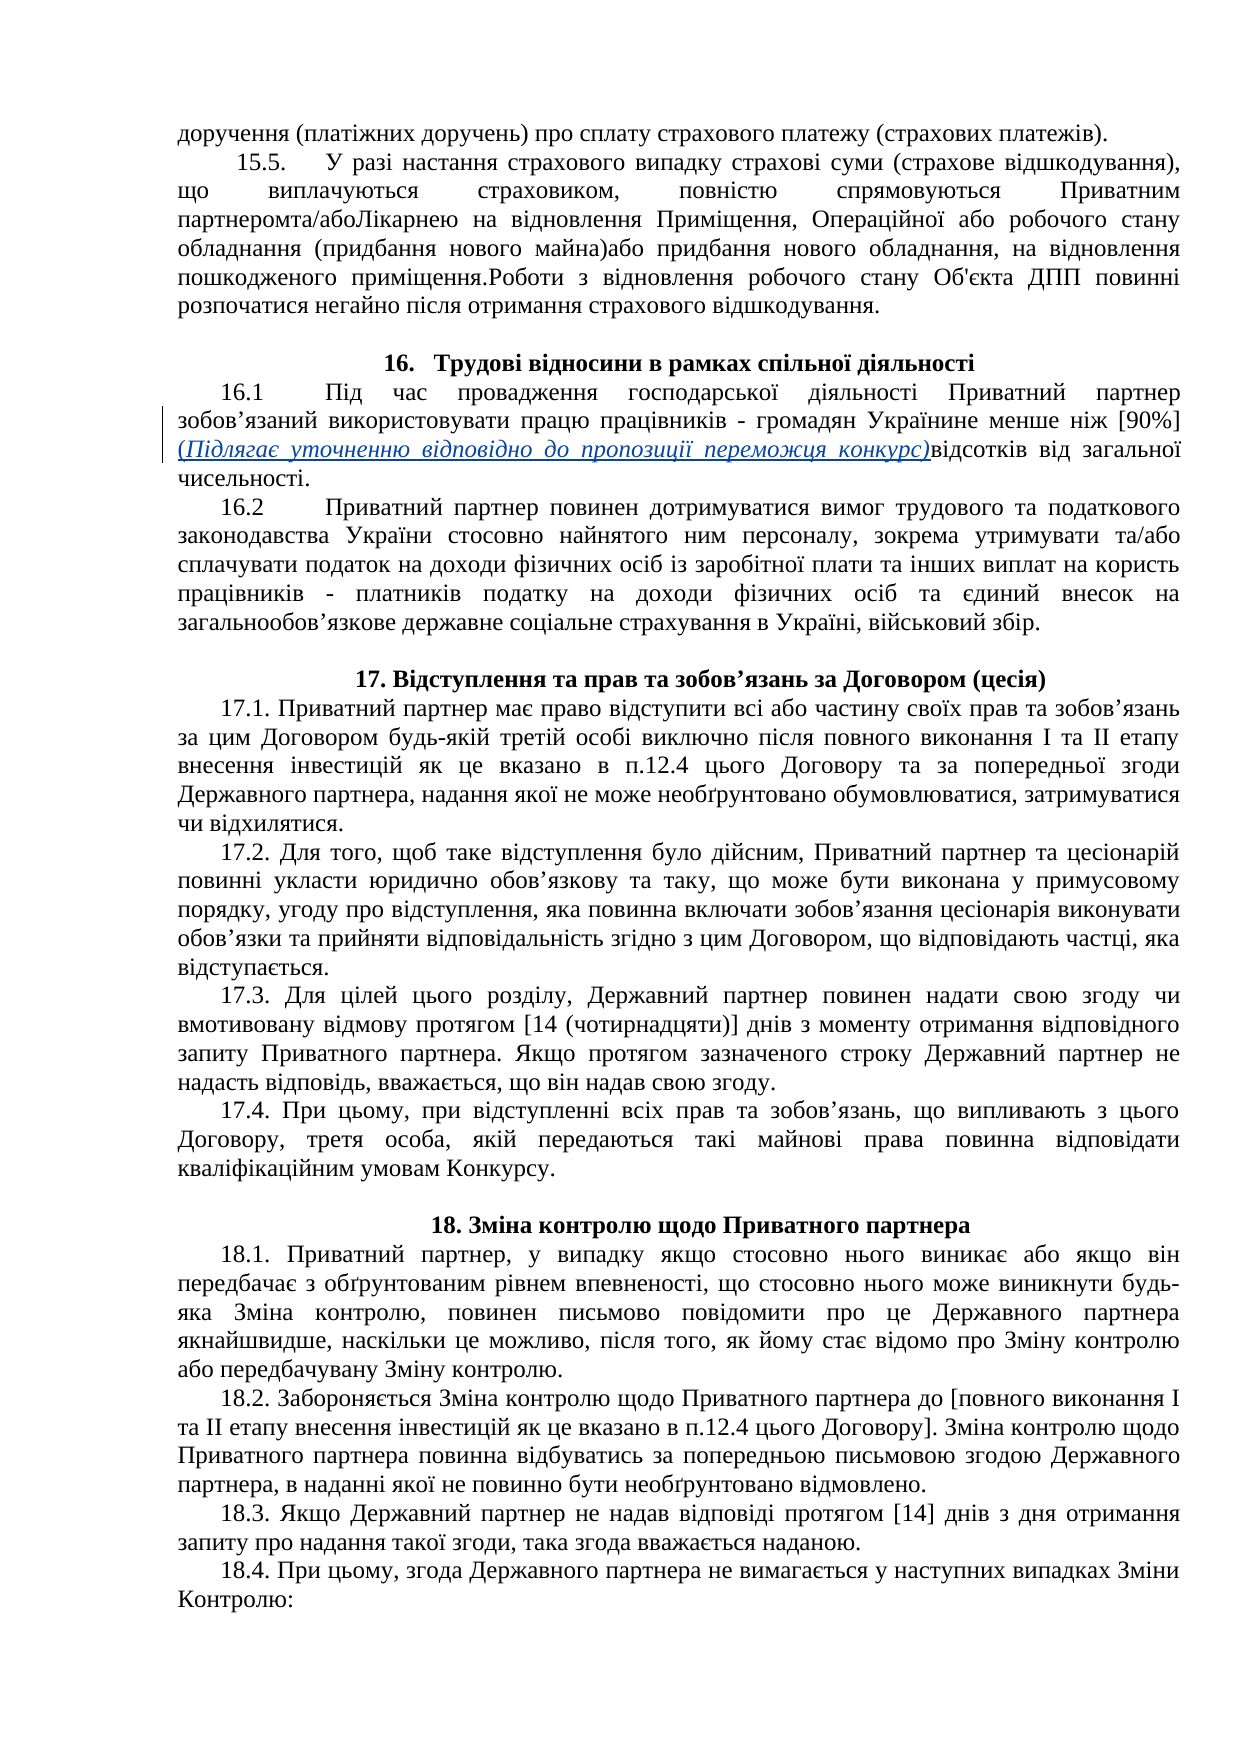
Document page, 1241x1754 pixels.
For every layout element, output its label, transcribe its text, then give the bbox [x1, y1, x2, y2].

text 17.1. Приватний партнер має право відступити всі або частину своїх прав та зобов’язань за цим Договором будь-якій третій особі виключно після повного виконання І та ІІ етапу внесення інвестицій як це вказано в п.12.4 цього Договору та за попередньої згоди Державного партнера, надання якої не може необґрунтовано обумовлюватися, затримуватися чи відхилятися. [177, 693, 1181, 837]
text 16.1 Під час провадження господарської діяльності Приватний партнер зобов’язаний використовувати працю працівників - громадян Українине менше ніж [90%]відсотків від загальної чисельності. [177, 377, 1181, 492]
text 18.1. Приватний партнер, у випадку якщо стосовно нього виникає або якщо він передбачає з обґрунтованим рівнем впевненості, що стосовно нього може виникнути будь-яка Зміна контролю, повинен письмово повідомити про це Державного партнера якнайшвидше, наскільки це можливо, після того, як йому стає відомо про Зміну контролю або передбачувану Зміну контролю. [177, 1239, 1181, 1383]
text 18.3. Якщо Державний партнер не надав відповіді протягом [14] днів з дня отримання запиту про надання такої згоди, така згода вважається наданою. [177, 1498, 1181, 1556]
list Трудові відносини в рамках спільної діяльності [177, 348, 1181, 377]
text 17.3. Для цілей цього розділу, Державний партнер повинен надати свою згоду чи вмотивовану відмову протягом [14 (чотирнадцяти)] днів з моменту отримання відповідного запиту Приватного партнера. Якщо протягом зазначеного строку Державний партнер не надасть відповідь, вважається, що він надав свою згоду. [177, 981, 1181, 1096]
text 17. Відступлення та прав та зобов’язань за Договором (цесія) [177, 664, 1181, 693]
list У разі настання страхового випадку страхові суми (страхове відшкодування), що виплачуються страховиком, повністю спрямовуються Приватним партнеромта/абоЛікарнею на відновлення Приміщення, Операційної або робочого стану обладнання (придбання нового майна)або придбання нового обладнання, на відновлення пошкодженого приміщення.Роботи з відновлення робочого стану Об'єкта ДПП повинні розпочатися негайно після отримання страхового відшкодування. [177, 147, 1181, 319]
text 17.2. Для того, щоб таке відступлення було дійсним, Приватний партнер та цесіонарій повинні укласти юридично обов’язкову та таку, що може бути виконана у примусовому порядку, угоду про відступлення, яка повинна включати зобов’язання цесіонарія виконувати обов’язки та прийняти відповідальність згідно з цим Договором, що відповідають частці, яка відступається. [177, 837, 1181, 981]
text 18.2. Забороняється Зміна контролю щодо Приватного партнера до [повного виконання І та ІІ етапу внесення інвестицій як це вказано в п.12.4 цього Договору]. Зміна контролю щодо Приватного партнера повинна відбуватись за попередньою письмовою згодою Державного партнера, в наданні якої не повинно бути необґрунтовано відмовлено. [177, 1383, 1181, 1498]
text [177, 118, 1181, 147]
text 17.4. При цьому, при відступленні всіх прав та зобов’язань, що випливають з цього Договору, третя особа, якій передаються такі майнові права повинна відповідати кваліфікаційним умовам Конкурсу. [177, 1096, 1181, 1182]
text 18.4. При цьому, згода Державного партнера не вимагається у наступних випадках Зміни Контролю: [177, 1556, 1181, 1613]
text 16.2 Приватний партнер повинен дотримуватися вимог трудового та податкового законодавства України стосовно найнятого ним персоналу, зокрема утримувати та/або сплачувати податок на доходи фізичних осіб із заробітної плати та інших виплат на користь працівників - платників податку на доходи фізичних осіб та єдиний внесок на загальнообов’язкове державне соціальне страхування в Україні, військовий збір. [177, 492, 1181, 636]
text 18. Зміна контролю щодо Приватного партнера [177, 1211, 1181, 1239]
